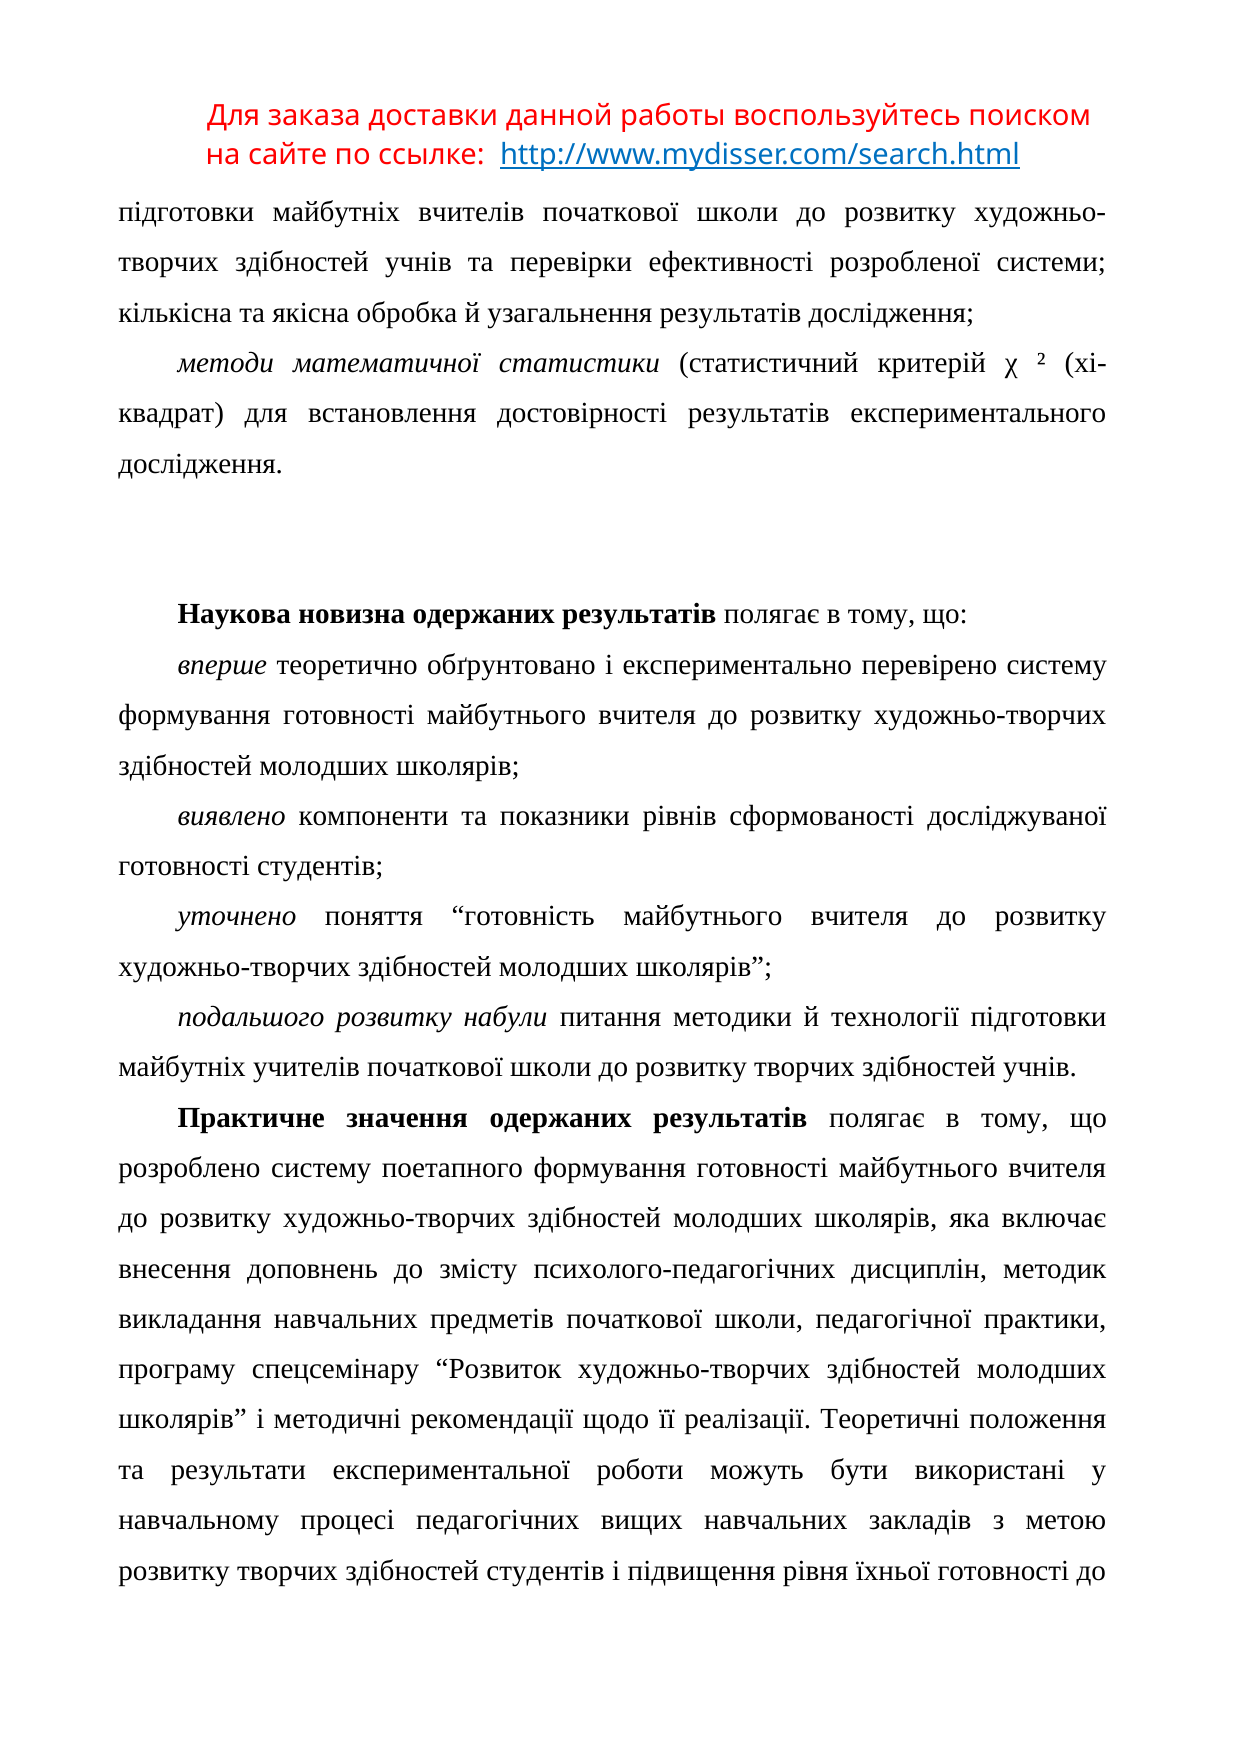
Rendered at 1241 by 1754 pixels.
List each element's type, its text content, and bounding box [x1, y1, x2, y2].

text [118, 1100, 1107, 1586]
text уточнено поняття “готовність майбутнього вчителя до розвитку художньо-творчих здібностей молодших школярів”; [118, 898, 1107, 982]
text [118, 194, 1107, 328]
text виявлено компоненти та показники рівнів сформованості досліджуваної готовності студентів; [118, 798, 1107, 882]
text подальшого розвитку набули питання методики й технології підготовки майбутніх учителів початкової школи до розвитку творчих здібностей учнів. [118, 999, 1107, 1083]
text вперше теоретично обґрунтовано і експериментально перевірено систему формування готовності майбутнього вчителя до розвитку художньо-творчих здібностей молодших школярів; [118, 647, 1107, 781]
text Наукова новизна одержаних результатів полягає в тому, що: [118, 597, 1107, 630]
text методи математичної статистики (статистичний критерій χ ² (хі-квадрат) для встановлення достовірності результатів експериментального дослідження. [118, 345, 1107, 479]
